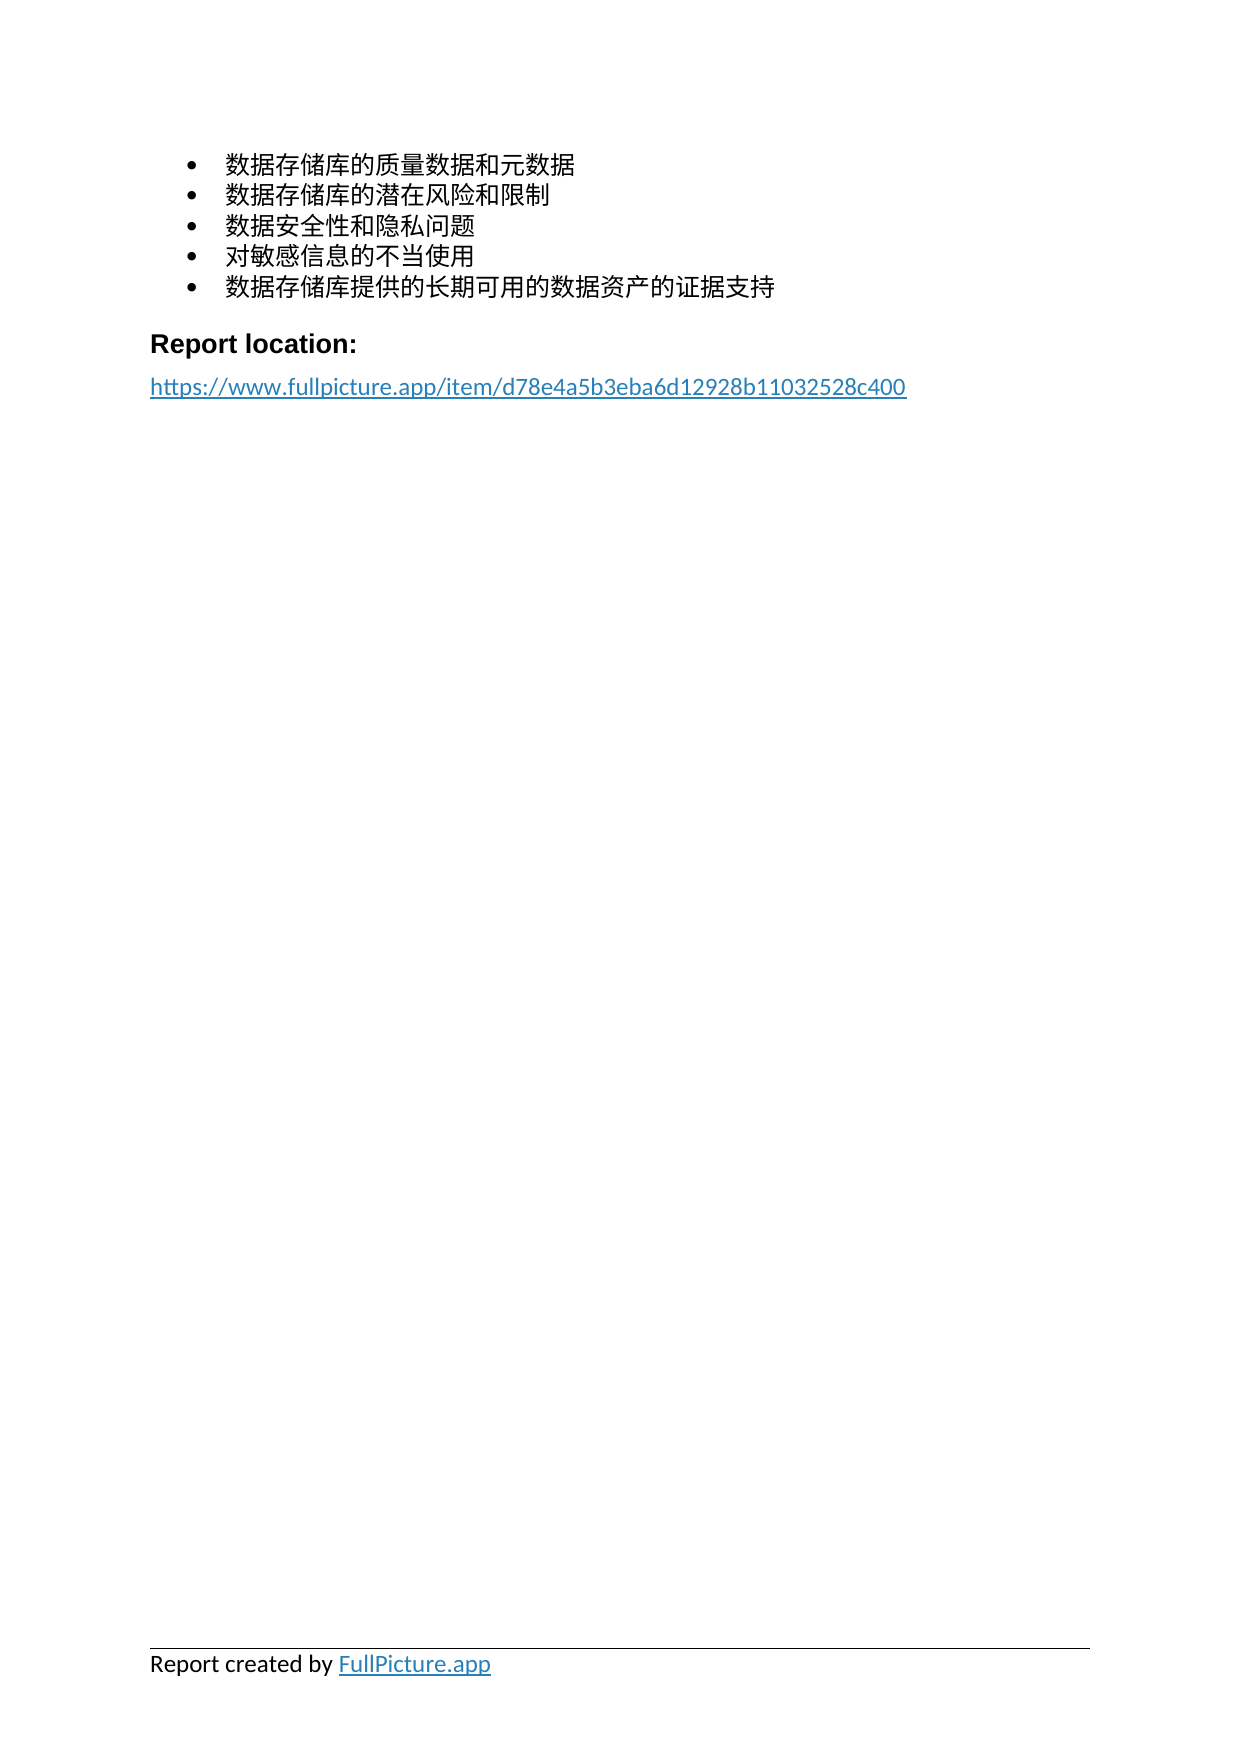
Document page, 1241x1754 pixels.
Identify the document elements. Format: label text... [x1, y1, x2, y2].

list 数据存储库的质量数据和元数据 [187, 150, 1090, 181]
list 数据安全性和隐私问题 [187, 211, 1090, 242]
text https://www.fullpicture.app/item/d78e4a5b3eba6d12928b11032528c400 [150, 371, 1090, 402]
list 对敏感信息的不当使用 [187, 242, 1090, 272]
subtitle Report location: [150, 328, 1090, 359]
list 数据存储库提供的长期可用的数据资产的证据支持 [187, 272, 1090, 303]
list 数据存储库的潜在风险和限制 [187, 181, 1090, 211]
